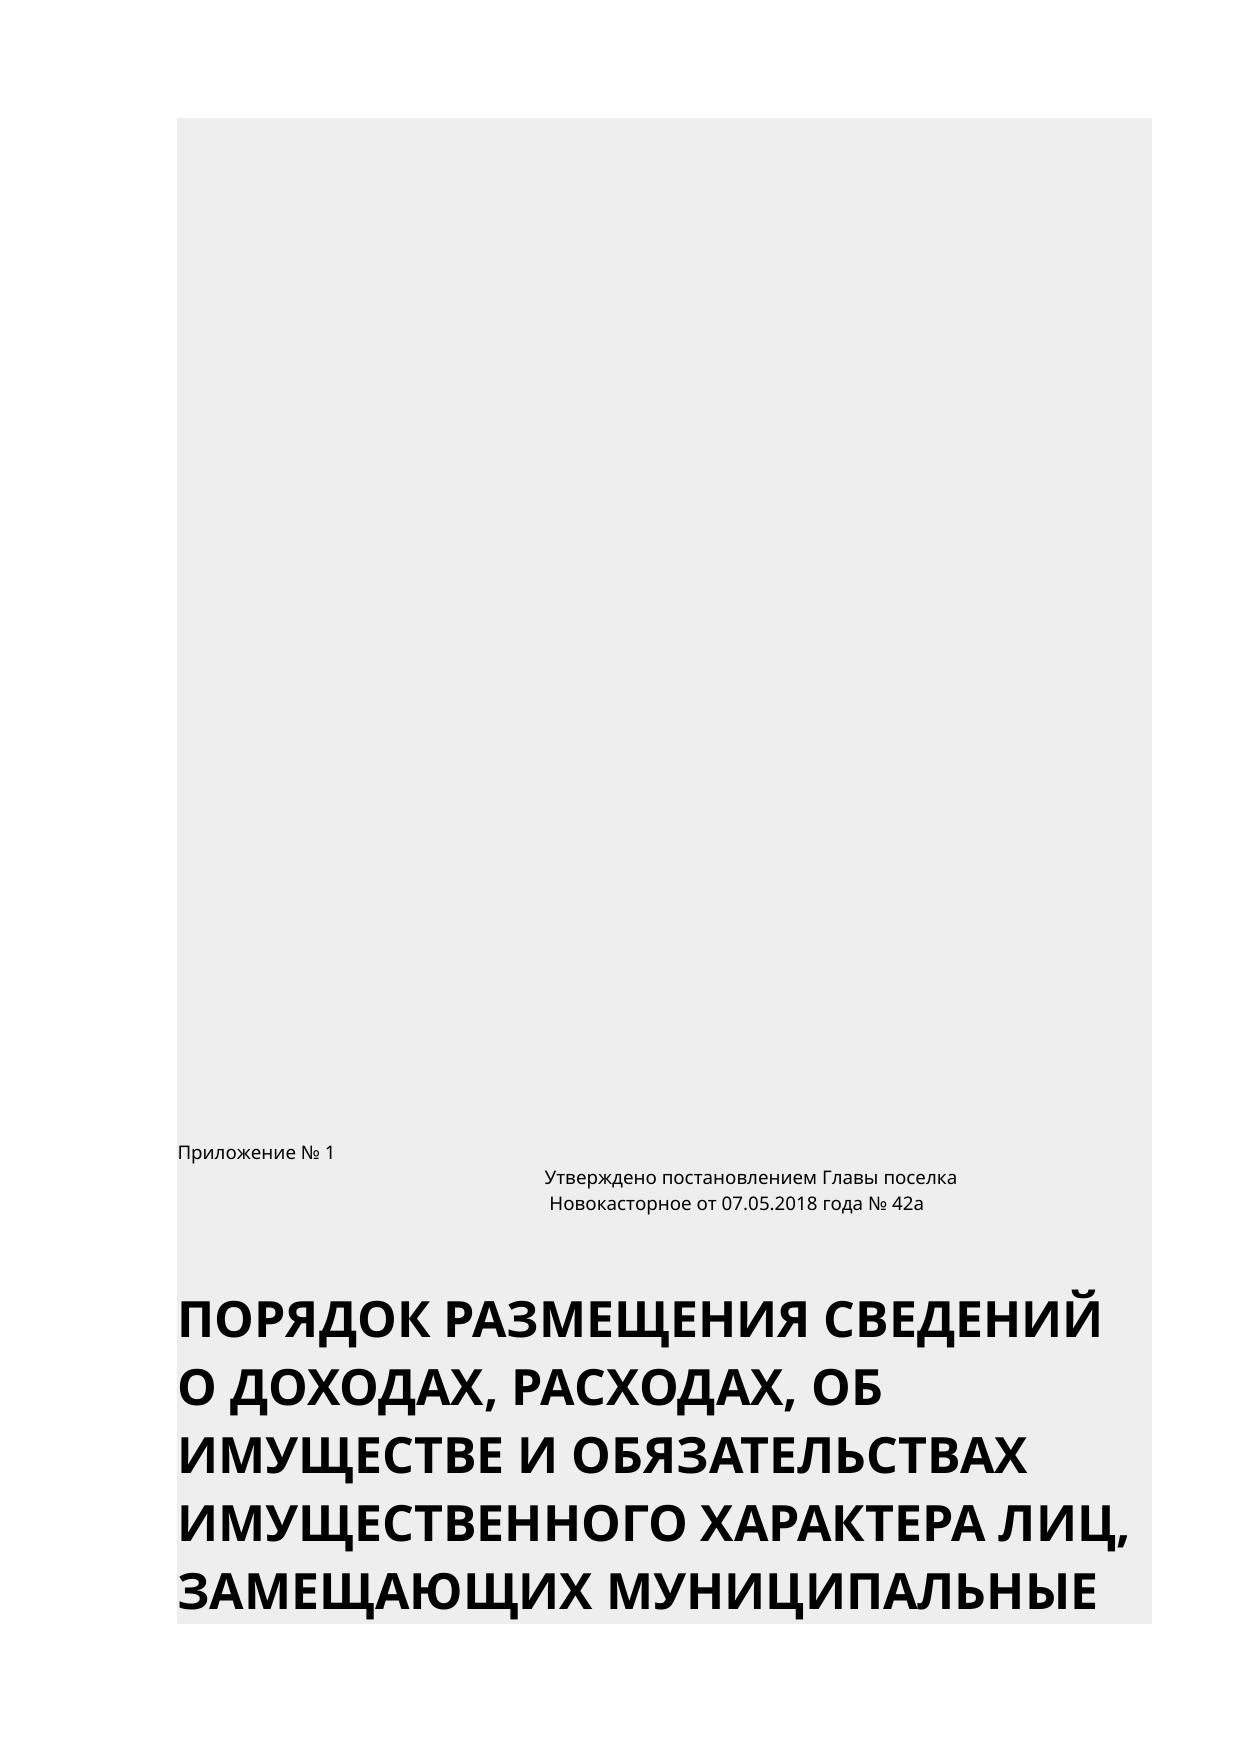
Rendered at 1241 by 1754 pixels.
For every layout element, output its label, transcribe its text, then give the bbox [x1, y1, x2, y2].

text Приложение № 1 [177, 1139, 1152, 1164]
text Утверждено постановлением Главы поселка [177, 1164, 1152, 1190]
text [177, 1216, 1152, 1624]
text Новокасторное от 07.05.2018 года № 42а [177, 1190, 1152, 1216]
